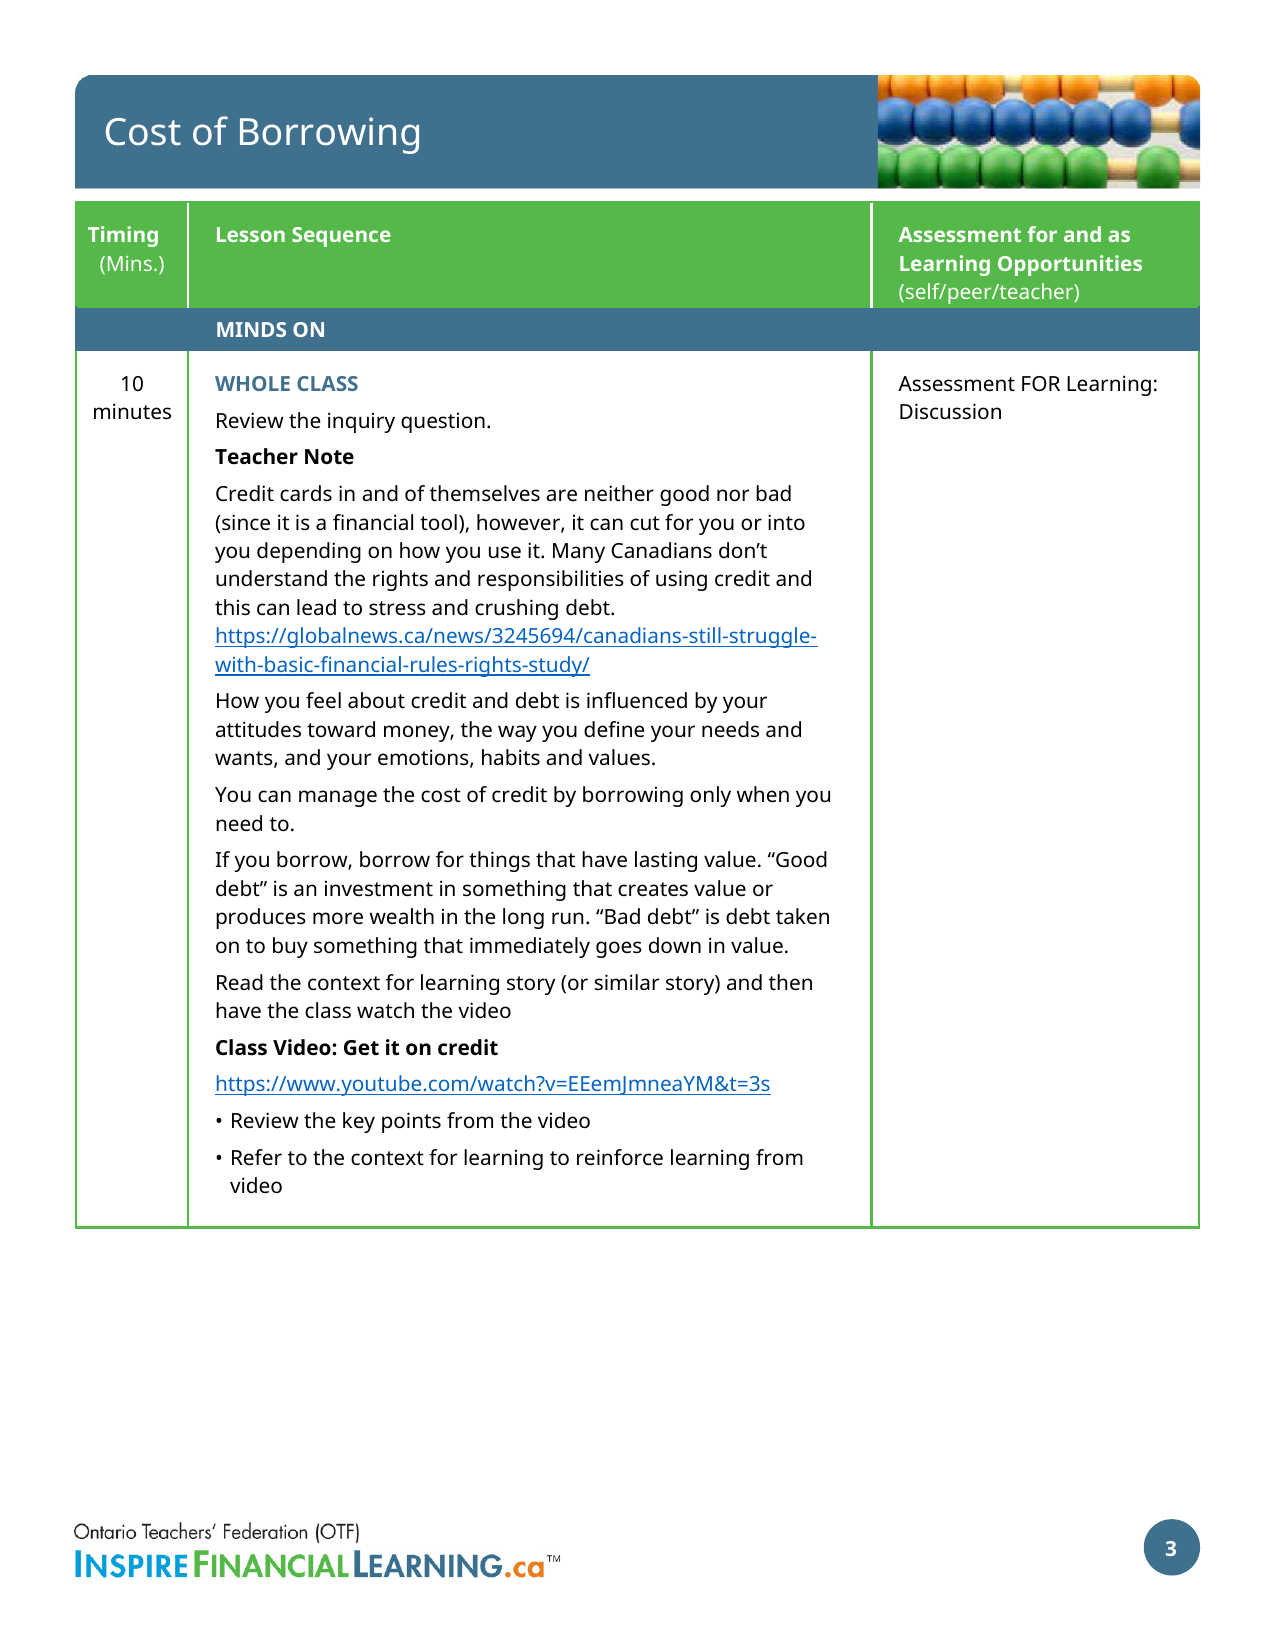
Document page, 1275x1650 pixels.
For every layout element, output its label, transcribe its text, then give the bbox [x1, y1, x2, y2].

picture [75, 75, 1200, 189]
picture [73, 1521, 561, 1586]
table_cell Assessment FOR Learning: Discussion [873, 351, 1198, 1226]
table_cell 10 minutes [77, 351, 187, 1226]
table_header Lesson Sequence [189, 203, 870, 306]
table_header Timing (Mins.) [77, 203, 187, 306]
table_header Assessment for and as Learning Opportunities (self/peer/teacher) [873, 203, 1198, 306]
table_cell MINDS ON [77, 308, 1198, 351]
table_cell WHOLE CLASS Review the inquiry question. Teacher Note Credit cards in and of themselves are neither good nor bad (since it is a financial tool), however, it can cut for you or into you depending on how you use it. Many Canadians don’t understand the rights and responsibilities of using credit and this can lead to stress and crushing debt. https://globalnews.ca/news/3245694/canadians-still-struggle-with-basic-financial-rules-rights-study/ How you feel about credit and debt is influenced by your attitudes toward money, the way you define your needs and wants, and your emotions, habits and values. You can manage the cost of credit by borrowing only when you need to. If you borrow, borrow for things that have lasting value. “Good debt” is an investment in something that creates value or produces more wealth in the long run. “Bad debt” is debt taken on to buy something that immediately goes down in value. Read the context for learning story (or similar story) and then have the class watch the video Class Video: Get it on credit https://www.youtube.com/watch?v=EEemJmneaYM&t=3s Review the key points from the video Refer to the context for learning to reinforce learning from video [189, 351, 870, 1226]
